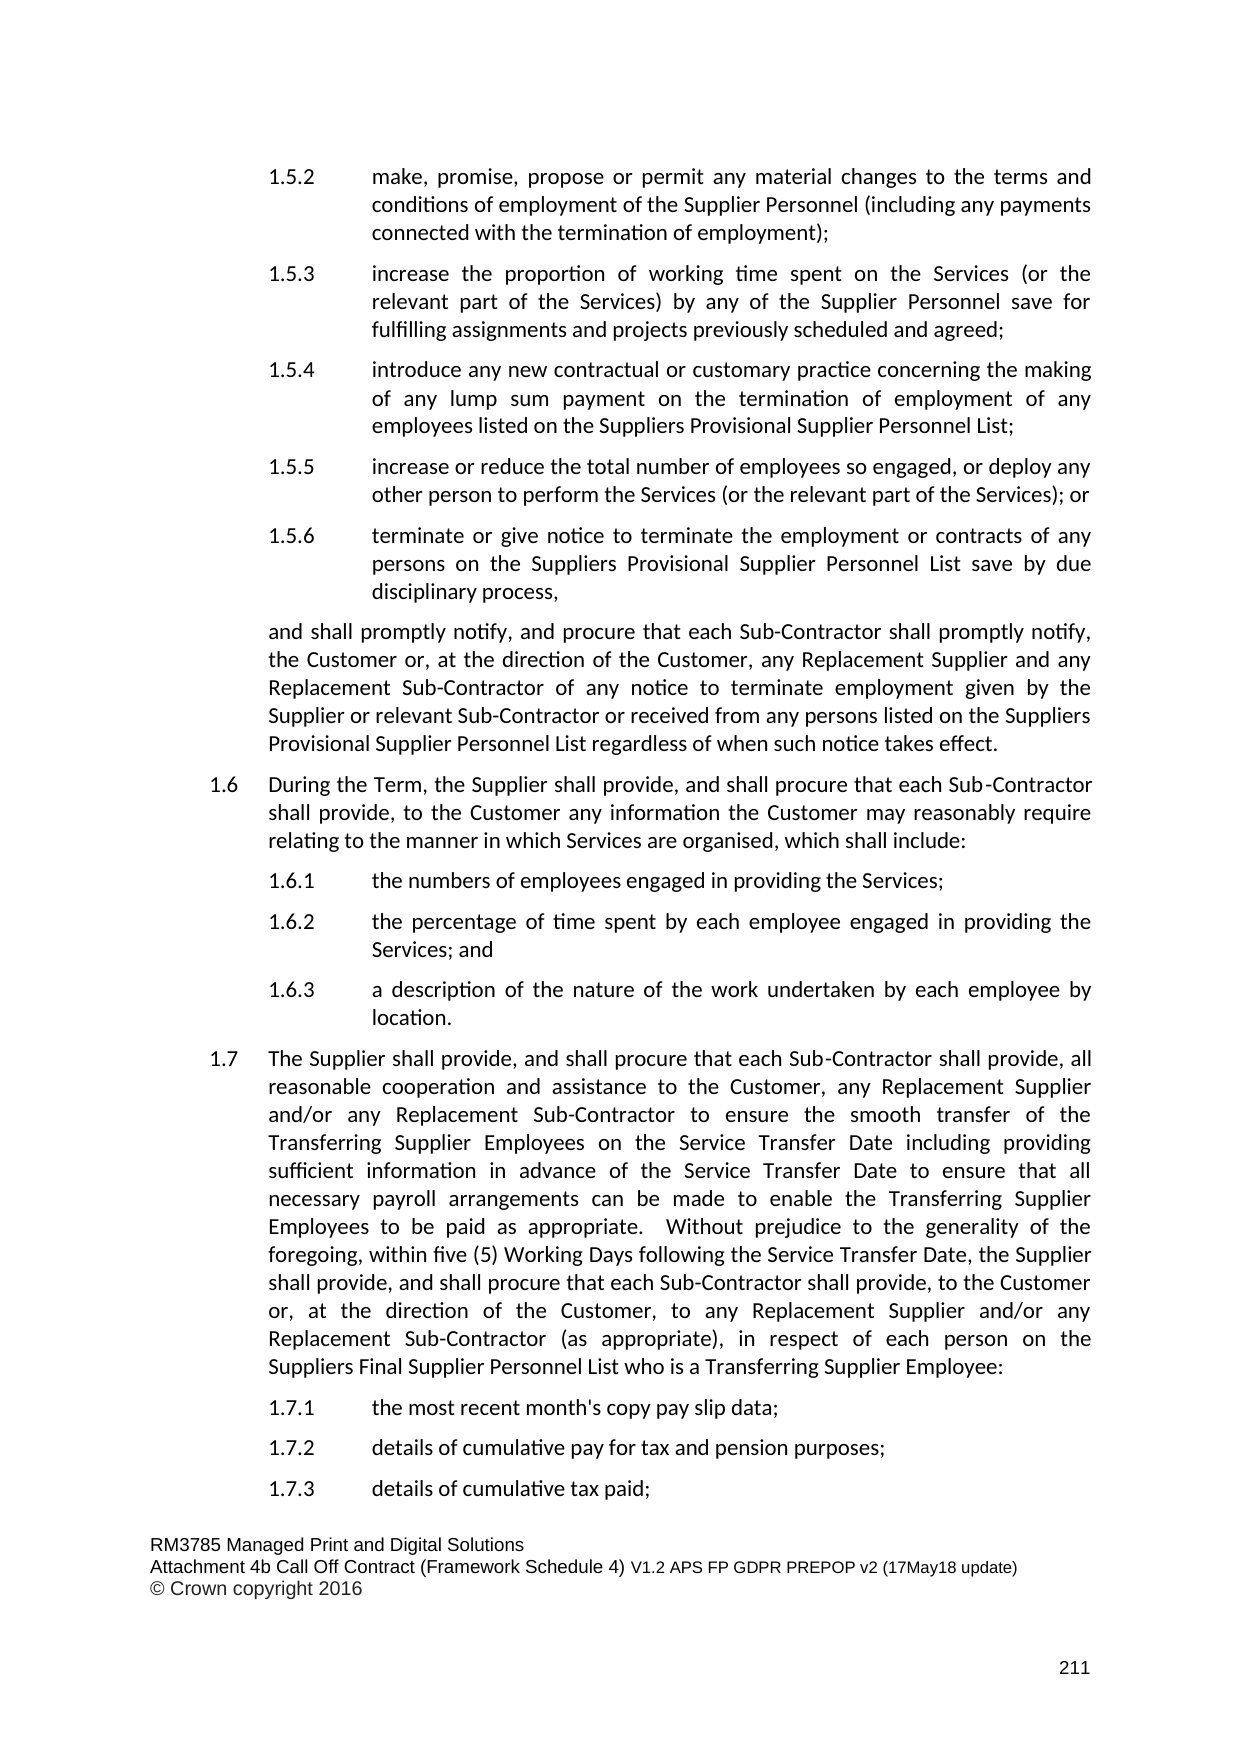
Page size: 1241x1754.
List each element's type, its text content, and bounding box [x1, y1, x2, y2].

text the numbers of employees engaged in providing the Services; [268, 866, 1093, 894]
text make, promise, propose or permit any material changes to the terms and conditions of employment of the Supplier Personnel (including any payments connected with the termination of employment); [268, 162, 1093, 247]
text During the Term, the Supplier shall provide, and shall procure that each Sub-Contractor shall provide, to the Customer any information the Customer may reasonably require relating to the manner in which Services are organised, which shall include: [209, 770, 1093, 854]
text details of cumulative tax paid; [268, 1474, 1093, 1502]
text The Supplier shall provide, and shall procure that each Sub-Contractor shall provide, all reasonable cooperation and assistance to the Customer, any Replacement Supplier and/or any Replacement Sub-Contractor to ensure the smooth transfer of the Transferring Supplier Employees on the Service Transfer Date including providing sufficient information in advance of the Service Transfer Date to ensure that all necessary payroll arrangements can be made to enable the Transferring Supplier Employees to be paid as appropriate. Without prejudice to the generality of the foregoing, within five (5) Working Days following the Service Transfer Date, the Supplier shall provide, and shall procure that each Sub-Contractor shall provide, to the Customer or, at the direction of the Customer, to any Replacement Supplier and/or any Replacement Sub-Contractor (as appropriate), in respect of each person on the Suppliers Final Supplier Personnel List who is a Transferring Supplier Employee: [209, 1044, 1093, 1380]
text details of cumulative pay for tax and pension purposes; [268, 1433, 1093, 1461]
text increase or reduce the total number of employees so engaged, or deploy any other person to perform the Services (or the relevant part of the Services); or [268, 452, 1093, 508]
text the percentage of time spent by each employee engaged in providing the Services; and [268, 907, 1093, 963]
text introduce any new contractual or customary practice concerning the making of any lump sum payment on the termination of employment of any employees listed on the Suppliers Provisional Supplier Personnel List; [268, 356, 1093, 440]
text terminate or give notice to terminate the employment or contracts of any persons on the Suppliers Provisional Supplier Personnel List save by due disciplinary process, [268, 521, 1093, 605]
text increase the proportion of working time spent on the Services (or the relevant part of the Services) by any of the Supplier Personnel save for fulfilling assignments and projects previously scheduled and agreed; [268, 259, 1093, 343]
text and shall promptly notify, and procure that each Sub-Contractor shall promptly notify, the Customer or, at the direction of the Customer, any Replacement Supplier and any Replacement Sub-Contractor of any notice to terminate employment given by the Supplier or relevant Sub-Contractor or received from any persons listed on the Suppliers Provisional Supplier Personnel List regardless of when such notice takes effect. [268, 617, 1093, 757]
text a description of the nature of the work undertaken by each employee by location. [268, 976, 1093, 1032]
text the most recent month's copy pay slip data; [268, 1393, 1093, 1421]
